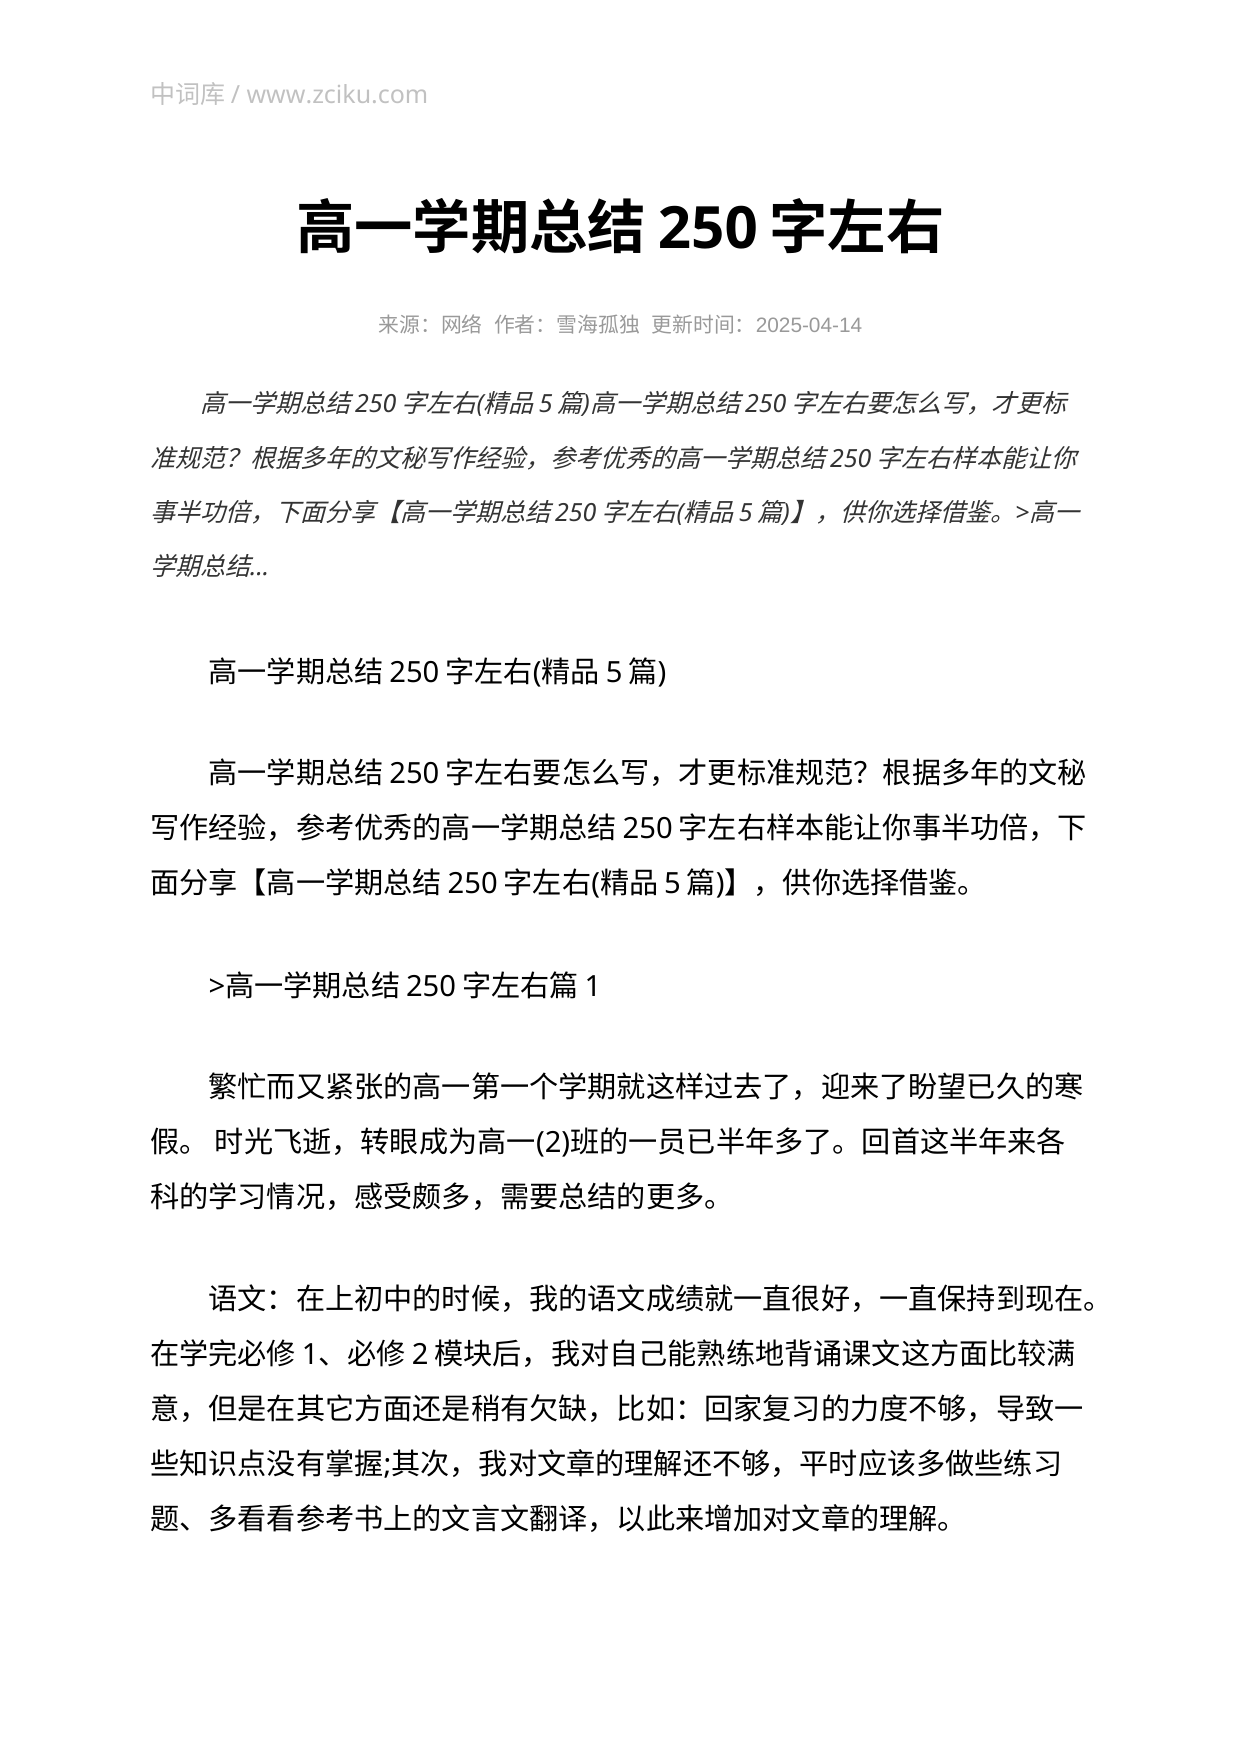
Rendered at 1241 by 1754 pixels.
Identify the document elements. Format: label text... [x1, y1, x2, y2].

text 语文：在上初中的时候，我的语文成绩就一直很好，一直保持到现在。在学完必修1、必修2模块后，我对自己能熟练地背诵课文这方面比较满意，但是在其它方面还是稍有欠缺，比如：回家复习的力度不够，导致一些知识点没有掌握;其次，我对文章的理解还不够，平时应该多做些练习题、多看看参考书上的文言文翻译，以此来增加对文章的理解。 [150, 1276, 1090, 1538]
text 高一学期总结250字左右(精品5篇) [150, 648, 1090, 691]
text 高一学期总结250字左右(精品5篇)高一学期总结250字左右要怎么写，才更标准规范？根据多年的文秘写作经验，参考优秀的高一学期总结250字左右样本能让你事半功倍，下面分享【高一学期总结250字左右(精品5篇)】，供你选择借鉴。>高一学期总结... [150, 384, 1090, 583]
subtitle 高一学期总结250字左右 [150, 181, 1090, 266]
text >高一学期总结250字左右篇1 [150, 962, 1090, 1004]
text 繁忙而又紧张的高一第一个学期就这样过去了，迎来了盼望已久的寒假。 时光飞逝，转眼成为高一(2)班的一员已半年多了。回首这半年来各科的学习情况，感受颇多，需要总结的更多。 [150, 1064, 1090, 1216]
text 来源：网络 作者：雪海孤独 更新时间：2025-04-14 [150, 313, 1090, 337]
text 高一学期总结250字左右要怎么写，才更标准规范？根据多年的文秘写作经验，参考优秀的高一学期总结250字左右样本能让你事半功倍，下面分享【高一学期总结250字左右(精品5篇)】，供你选择借鉴。 [150, 750, 1090, 902]
